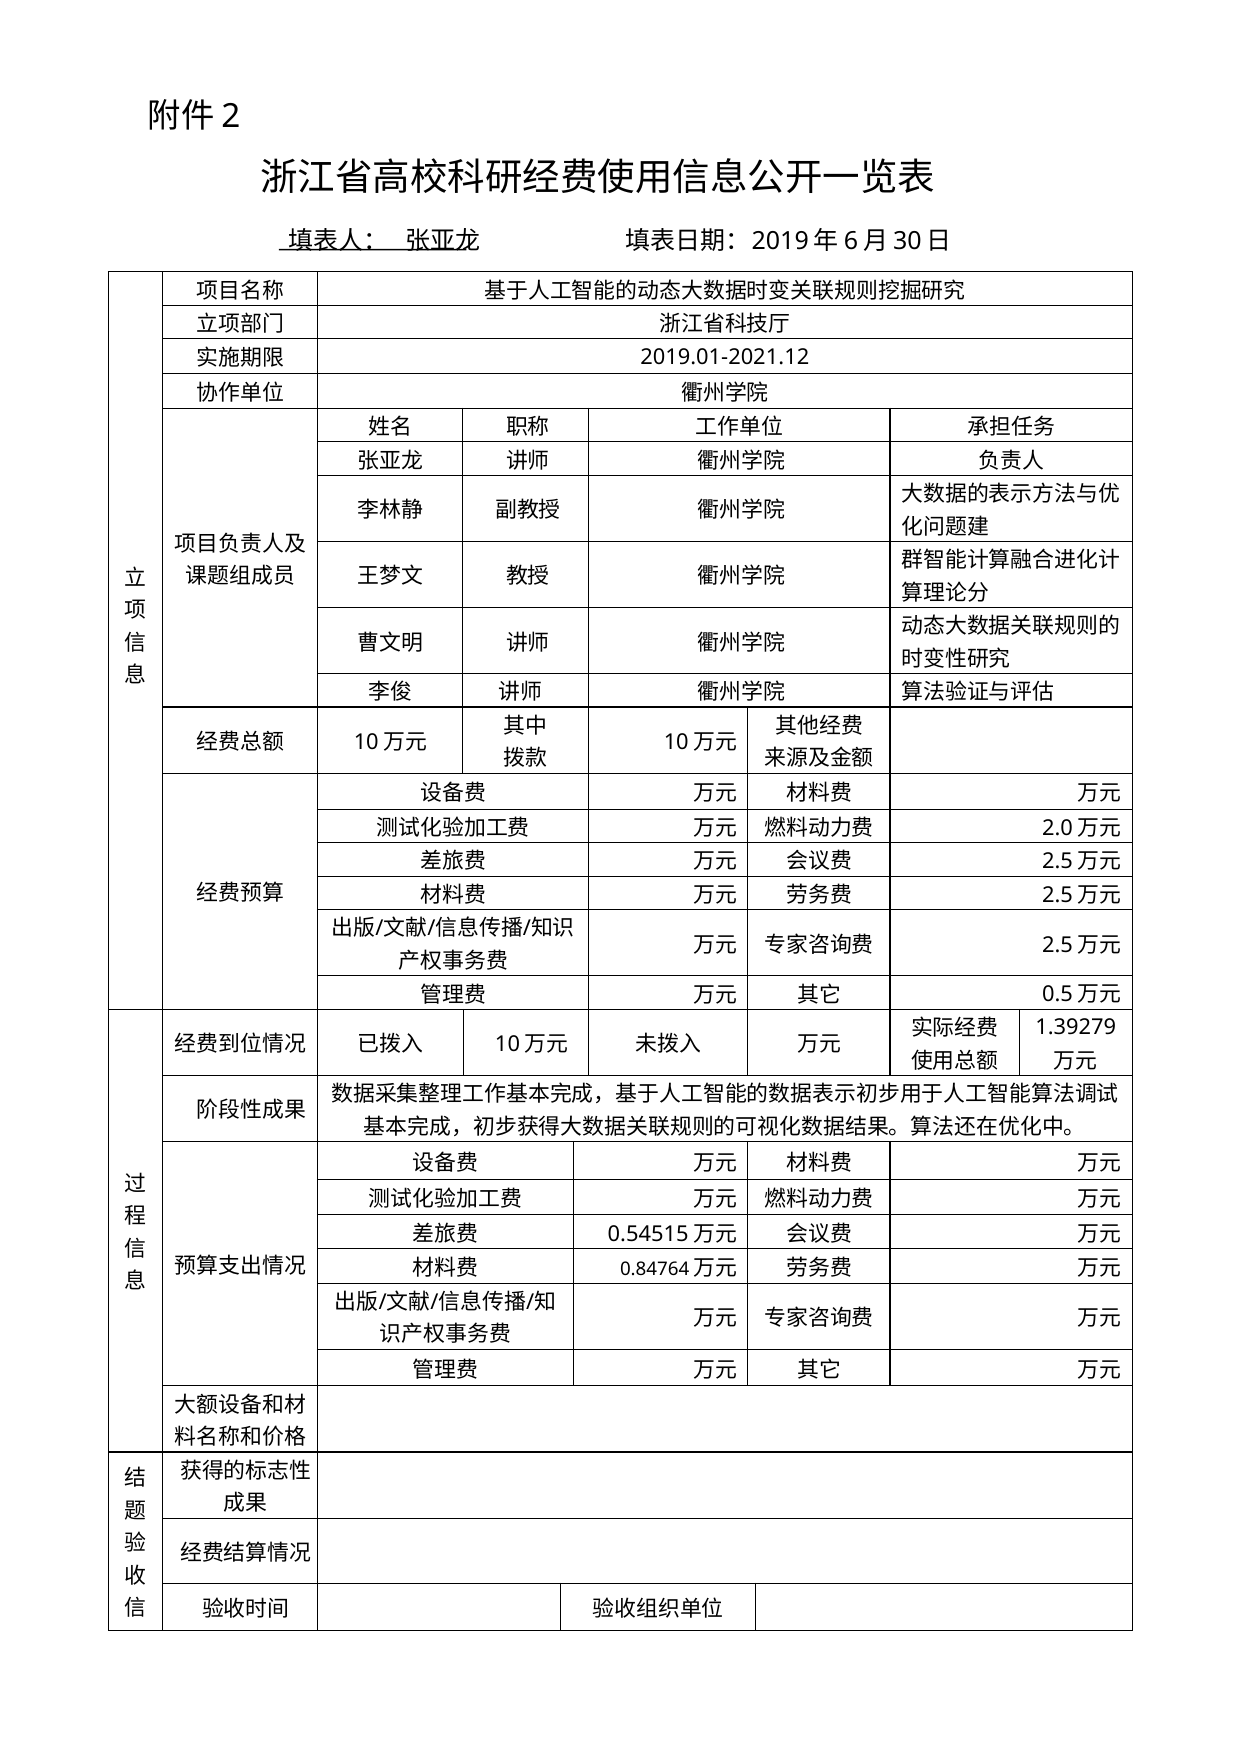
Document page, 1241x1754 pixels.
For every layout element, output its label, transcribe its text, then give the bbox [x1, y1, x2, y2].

table_cell 2.0万元 [891, 810, 1132, 842]
table_cell 会议费 [748, 843, 889, 876]
table_cell 专家咨询费 [748, 1284, 889, 1348]
table_cell 衢州学院 [589, 608, 889, 673]
table_cell 衢州学院 [589, 542, 889, 607]
table_cell 衢州学院 [589, 442, 889, 475]
table_cell 浙江省科技厅 [318, 306, 1132, 338]
table_cell 2.5万元 [891, 843, 1132, 876]
table_cell 姓名 [318, 409, 462, 441]
table_cell 验收组织单位 [561, 1584, 755, 1630]
table_cell 群智能计算融合进化计算理论分 [891, 542, 1132, 607]
table_cell 万元 [589, 877, 747, 909]
table_cell 0.54515万元 [574, 1215, 747, 1248]
table_cell 0.5万元 [891, 976, 1132, 1009]
table_cell 实际经费使用总额 [891, 1010, 1019, 1075]
table_cell 负责人 [891, 442, 1132, 475]
table_cell 教授 [463, 542, 588, 607]
table_cell 万元 [589, 774, 747, 808]
table_cell 其他经费 来源及金额 [748, 708, 889, 772]
table_cell 曹文明 [318, 608, 462, 673]
table_cell 李俊 [318, 674, 462, 706]
table_cell 测试化验加工费 [318, 810, 588, 842]
table_cell 2.5万元 [891, 877, 1132, 909]
table_cell 万元 [589, 976, 747, 1009]
table_cell 管理费 [318, 1350, 573, 1385]
table_cell 万元 [574, 1350, 747, 1385]
table_cell 阶段性成果 [163, 1076, 317, 1141]
table_cell 差旅费 [318, 843, 588, 876]
table_cell 万元 [891, 774, 1132, 808]
table_cell 差旅费 [318, 1215, 573, 1248]
table_cell 经费结算情况 [163, 1519, 317, 1583]
table_cell 结题验收信息 [109, 1453, 162, 1630]
table_cell [318, 1453, 1132, 1517]
table_cell 立项部门 [163, 306, 317, 338]
table_cell 经费总额 [163, 708, 317, 772]
text 浙江省高校科研经费使用信息公开一览表 [148, 141, 1092, 206]
table_cell 劳务费 [748, 877, 889, 909]
table_cell 李林静 [318, 476, 462, 541]
table_cell 经费预算 [163, 774, 317, 1009]
table_cell [318, 1519, 1132, 1583]
table_cell 燃料动力费 [748, 1180, 889, 1214]
table_cell 验收时间 [163, 1584, 317, 1630]
table_cell 算法验证与评估 [891, 674, 1132, 706]
table_cell 10万元 [318, 708, 462, 772]
table_cell [891, 708, 1132, 772]
table_cell 万元 [589, 910, 747, 975]
table_cell 万元 [574, 1180, 747, 1214]
table_cell 10万元 [464, 1010, 588, 1075]
table_cell 工作单位 [589, 409, 889, 441]
table_cell 2019.01-2021.12 [318, 339, 1132, 373]
table_cell 其中 拨款 [463, 708, 588, 772]
table_cell 动态大数据关联规则的时变性研究 [891, 608, 1132, 673]
table_header 项目名称 [163, 272, 317, 305]
table_cell 万元 [891, 1350, 1132, 1385]
table_cell 0.84764万元 [574, 1249, 747, 1282]
table_cell 职称 [463, 409, 588, 441]
table_cell 万元 [891, 1180, 1132, 1214]
table_cell 衢州学院 [589, 674, 889, 706]
table_cell 10万元 [589, 708, 747, 772]
table_cell 承担任务 [891, 409, 1132, 441]
table_cell 衢州学院 [589, 476, 889, 541]
table_cell 预算支出情况 [163, 1142, 317, 1385]
table_cell 大数据的表示方法与优化问题建 [891, 476, 1132, 541]
table_cell 实施期限 [163, 339, 317, 373]
table_header 立项 信息 [109, 272, 162, 1009]
table_cell 获得的标志性成果 [163, 1453, 317, 1517]
table_cell 1.39279万元 [1020, 1010, 1132, 1075]
table_cell 协作单位 [163, 374, 317, 408]
table_cell 2.5万元 [891, 910, 1132, 975]
table_cell 万元 [891, 1142, 1132, 1179]
table_cell 出版/文献/信息传播/知识产权事务费 [318, 910, 588, 975]
table_cell 万元 [574, 1142, 747, 1179]
table_cell 出版/文献/信息传播/知识产权事务费 [318, 1284, 573, 1348]
table_cell [318, 1386, 1132, 1451]
table_cell 万元 [748, 1010, 889, 1075]
table_cell [318, 1584, 560, 1630]
table_cell 会议费 [748, 1215, 889, 1248]
table_cell 万元 [891, 1284, 1132, 1348]
table_cell 讲师 [463, 674, 588, 706]
table_cell 张亚龙 [318, 442, 462, 475]
table_cell 项目负责人及课题组成员 [163, 409, 317, 706]
table_cell 王梦文 [318, 542, 462, 607]
table_cell 讲师 [463, 442, 588, 475]
table_cell 万元 [574, 1284, 747, 1348]
table_cell [756, 1584, 1132, 1630]
table_cell 万元 [589, 810, 747, 842]
table_cell 管理费 [318, 976, 588, 1009]
table_cell 测试化验加工费 [318, 1180, 573, 1214]
table_cell 衢州学院 [318, 374, 1132, 408]
table_cell 材料费 [318, 1249, 573, 1282]
table_cell 大额设备和材料名称和价格 [163, 1386, 317, 1451]
table_cell 材料费 [748, 774, 889, 808]
table_cell 过程 信息 [109, 1010, 162, 1451]
table_cell 经费到位情况 [163, 1010, 317, 1075]
table_cell 数据采集整理工作基本完成，基于人工智能的数据表示初步用于人工智能算法调试基本完成，初步获得大数据关联规则的可视化数据结果。算法还在优化中。 [318, 1076, 1132, 1141]
table_cell 讲师 [463, 608, 588, 673]
table_cell 已拨入 [318, 1010, 463, 1075]
table_cell 材料费 [748, 1142, 889, 1179]
table_cell 材料费 [318, 877, 588, 909]
table_cell 未拨入 [589, 1010, 747, 1075]
table_cell 万元 [891, 1249, 1132, 1282]
table_header 基于人工智能的动态大数据时变关联规则挖掘研究 [318, 272, 1132, 305]
table_cell 劳务费 [748, 1249, 889, 1282]
table_cell 其它 [748, 976, 889, 1009]
table_cell 设备费 [318, 1142, 573, 1179]
table_cell 设备费 [318, 774, 588, 808]
table_cell 万元 [589, 843, 747, 876]
table_cell 燃料动力费 [748, 810, 889, 842]
table_cell 专家咨询费 [748, 910, 889, 975]
table_cell 副教授 [463, 476, 588, 541]
table_cell 万元 [891, 1215, 1132, 1248]
table_cell 其它 [748, 1350, 889, 1385]
text 填表人： 张亚龙 填表日期：2019年6月30日 [148, 206, 1092, 271]
